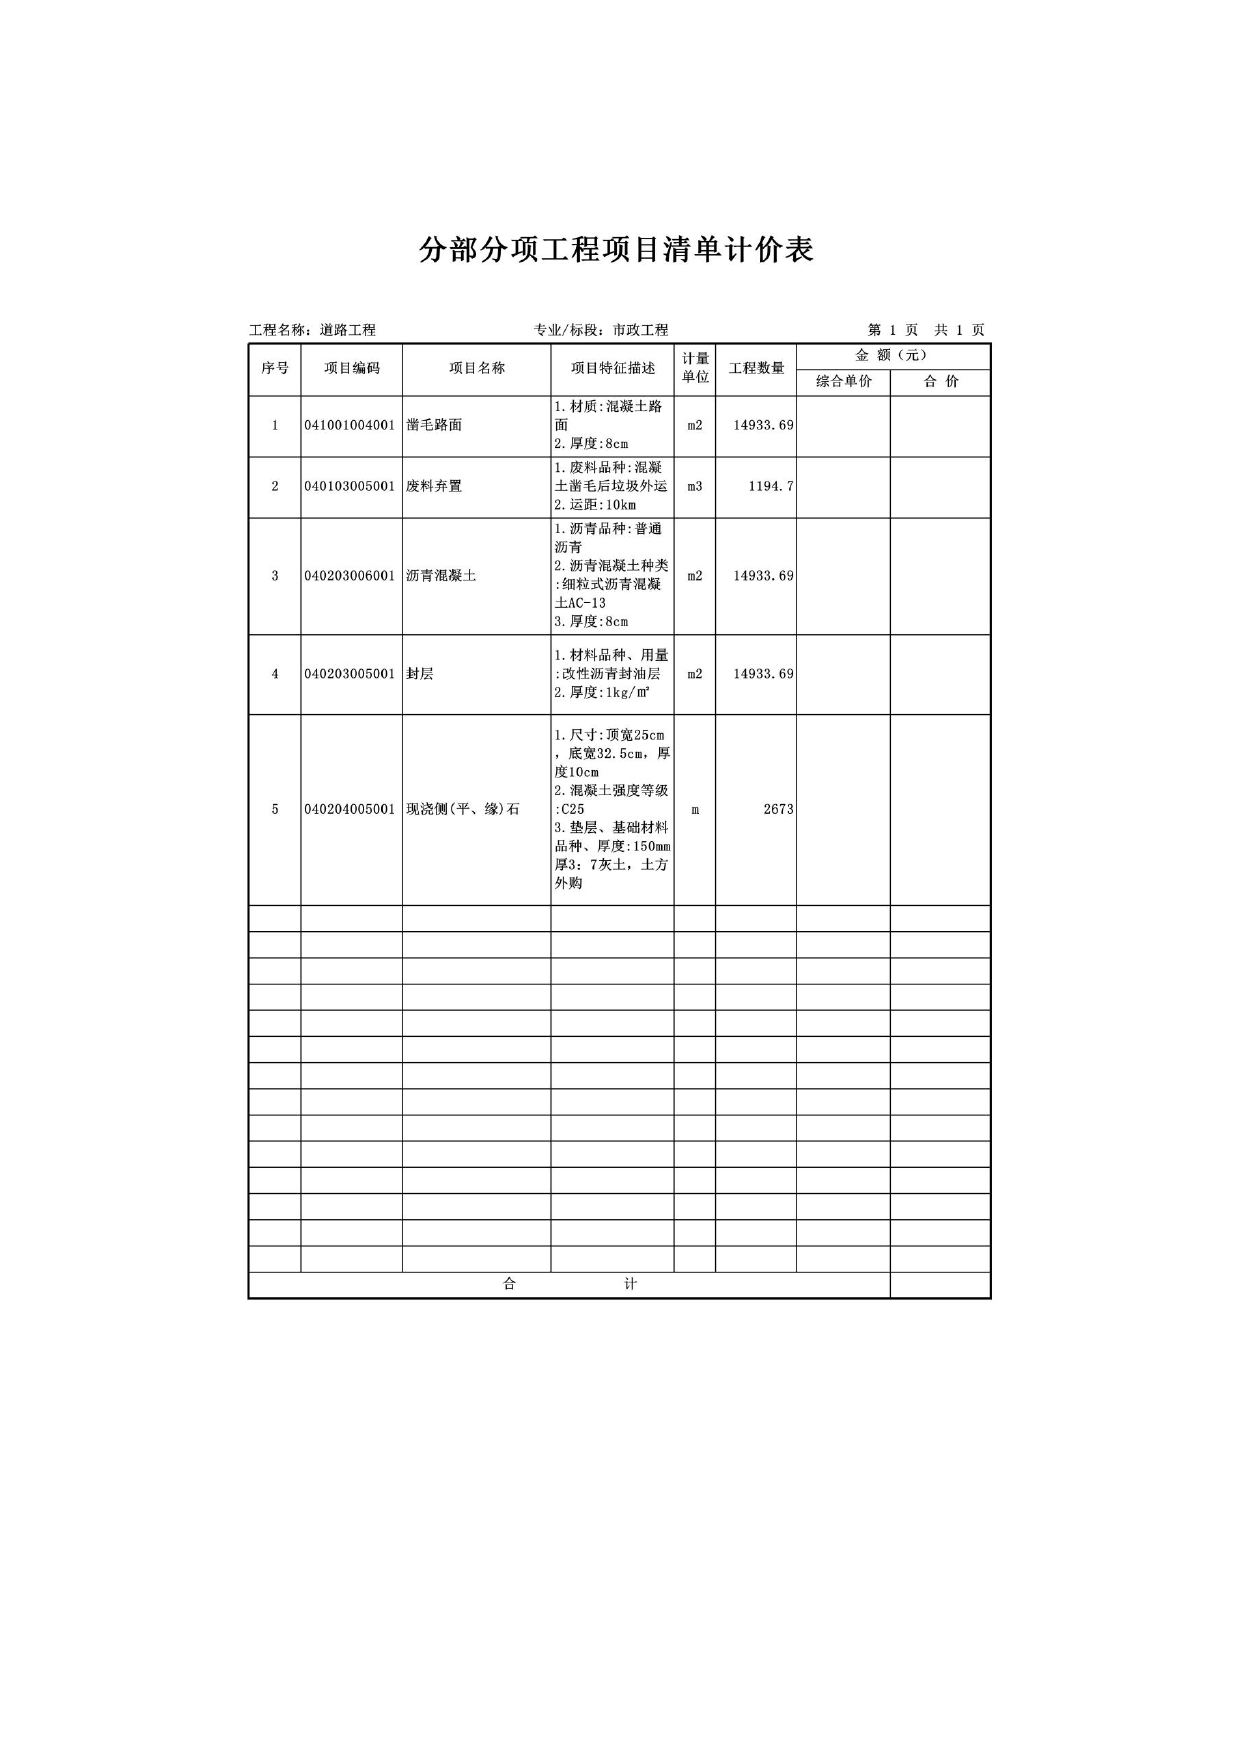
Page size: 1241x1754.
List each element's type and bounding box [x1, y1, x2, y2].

picture [187, 162, 1053, 1386]
